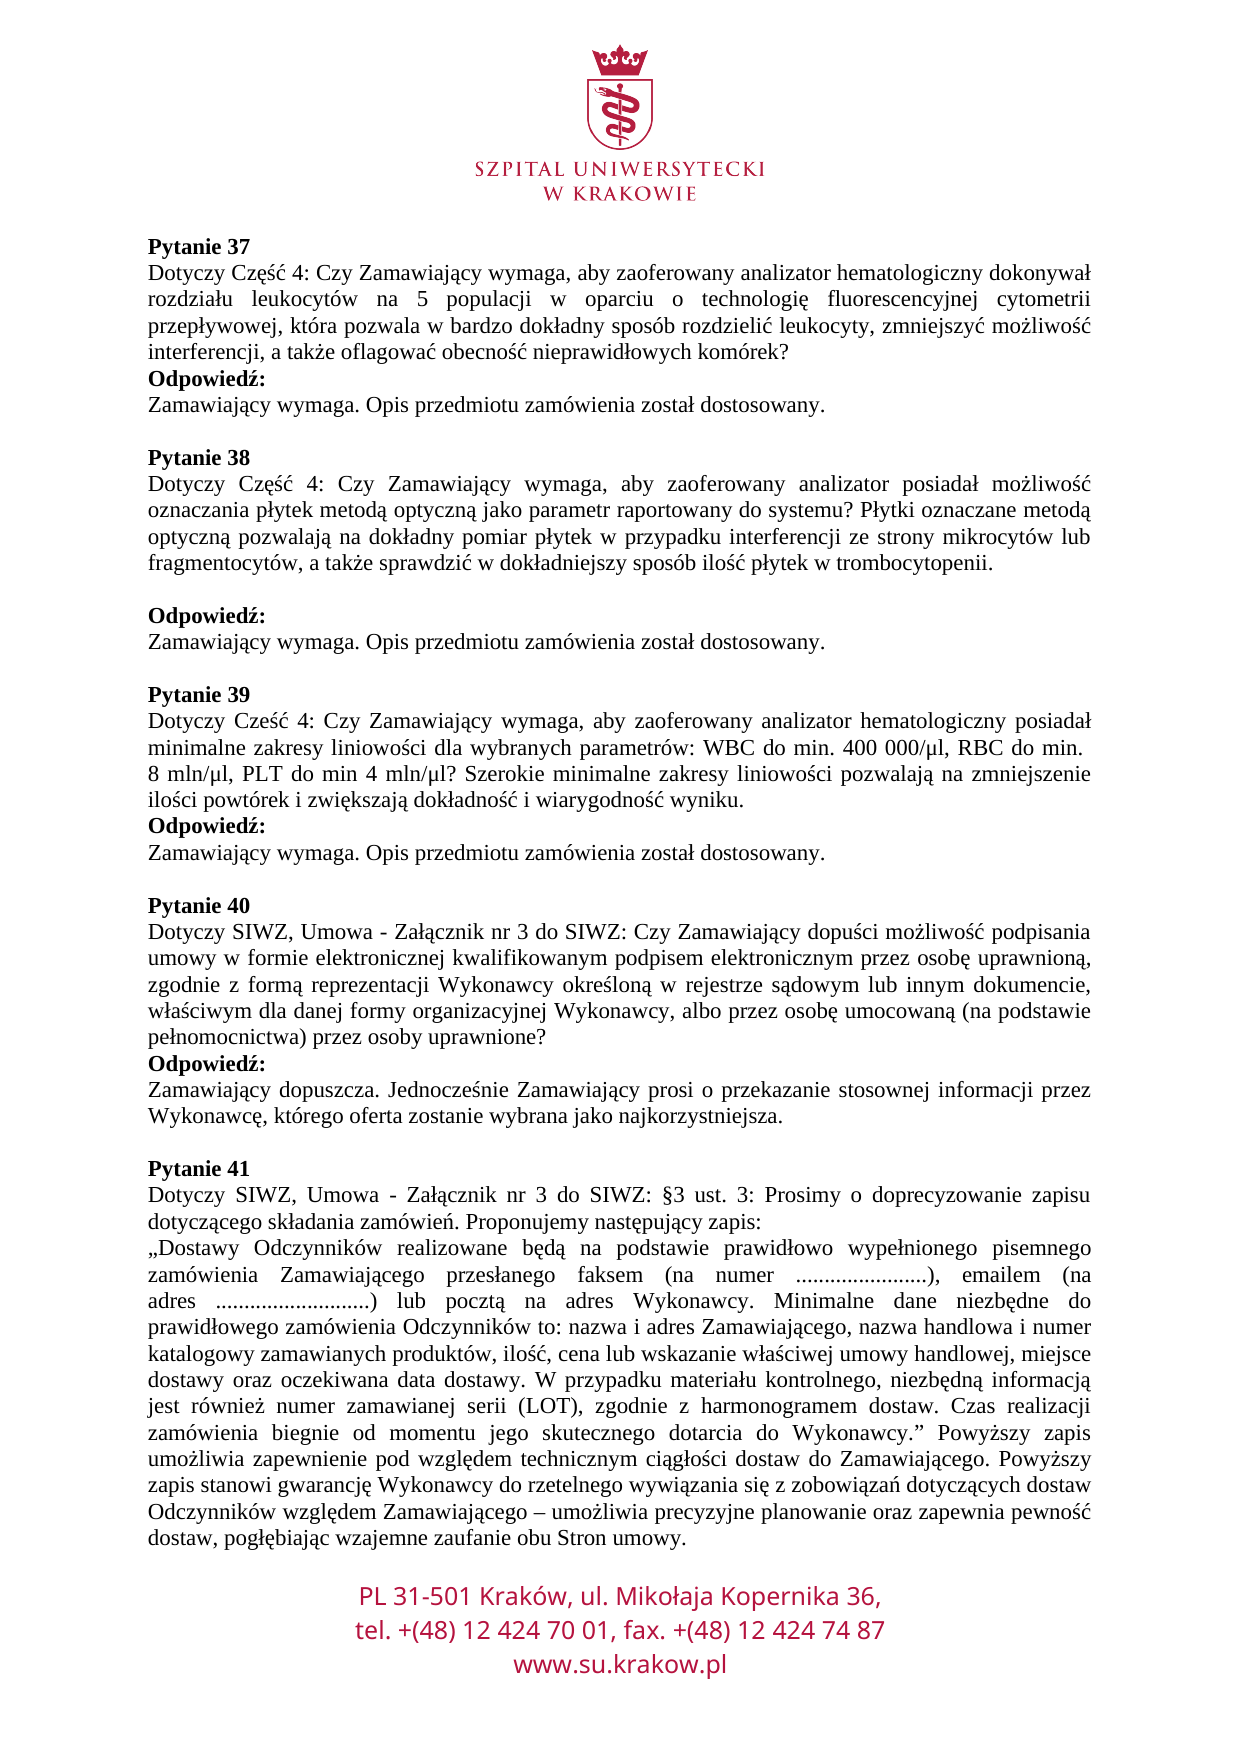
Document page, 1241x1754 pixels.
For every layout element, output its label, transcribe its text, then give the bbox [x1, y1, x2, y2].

text Odpowiedź: [148, 364, 1093, 391]
text Pytanie 37 [148, 233, 1093, 259]
text Zamawiający wymaga. Opis przedmiotu zamówienia został dostosowany. [148, 839, 1093, 865]
text „Dostawy Odczynników realizowane będą na podstawie prawidłowo wypełnionego pisemnego zamówienia Zamawiającego przesłanego faksem (na numer .......................), emailem (na adres ...........................) lub pocztą na adres Wykonawcy. Minimalne dane niezbędne do prawidłowego zamówienia Odczynników to: nazwa i adres Zamawiającego, nazwa handlowa i numer katalogowy zamawianych produktów, ilość, cena lub wskazanie właściwej umowy handlowej, miejsce dostawy oraz oczekiwana data dostawy. W przypadku materiału kontrolnego, niezbędną informacją jest również numer zamawianej serii (LOT), zgodnie z harmonogramem dostaw. Czas realizacji zamówienia biegnie od momentu jego skutecznego dotarcia do Wykonawcy.” Powyższy zapis umożliwia zapewnienie pod względem technicznym ciągłości dostaw do Zamawiającego. Powyższy zapis stanowi gwarancję Wykonawcy do rzetelnego wywiązania się z zobowiązań dotyczących dostaw Odczynników względem Zamawiającego – umożliwia precyzyjne planowanie oraz zapewnia pewność dostaw, pogłębiając wzajemne zaufanie obu Stron umowy. [148, 1234, 1093, 1551]
picture [475, 44, 765, 201]
text Zamawiający wymaga. Opis przedmiotu zamówienia został dostosowany. [148, 628, 1093, 654]
text Pytanie 40 [148, 892, 1093, 918]
text Dotyczy Cześć 4: Czy Zamawiający wymaga, aby zaoferowany analizator hematologiczny posiadał minimalne zakresy liniowości dla wybranych parametrów: WBC do min. 400 000/μl, RBC do min. 8 mln/μl, PLT do min 4 mln/μl? Szerokie minimalne zakresy liniowości pozwalają na zmniejszenie ilości powtórek i zwiększają dokładność i wiarygodność wyniku. [148, 707, 1093, 813]
text Odpowiedź: [148, 1050, 1093, 1076]
text Zamawiający wymaga. Opis przedmiotu zamówienia został dostosowany. [148, 391, 1093, 417]
text Dotyczy Część 4: Czy Zamawiający wymaga, aby zaoferowany analizator posiadał możliwość oznaczania płytek metodą optyczną jako parametr raportowany do systemu? Płytki oznaczane metodą optyczną pozwalają na dokładny pomiar płytek w przypadku interferencji ze strony mikrocytów lub fragmentocytów, a także sprawdzić w dokładniejszy sposób ilość płytek w trombocytopenii. [148, 470, 1093, 575]
text Pytanie 41 [148, 1155, 1093, 1182]
text Odpowiedź: [148, 813, 1093, 839]
text Dotyczy SIWZ, Umowa - Załącznik nr 3 do SIWZ: Czy Zamawiający dopuści możliwość podpisania umowy w formie elektronicznej kwalifikowanym podpisem elektronicznym przez osobę uprawnioną, zgodnie z formą reprezentacji Wykonawcy określoną w rejestrze sądowym lub innym dokumencie, właściwym dla danej formy organizacyjnej Wykonawcy, albo przez osobę umocowaną (na podstawie pełnomocnictwa) przez osoby uprawnione? [148, 918, 1093, 1050]
text Pytanie 38 [148, 444, 1093, 470]
text Dotyczy SIWZ, Umowa - Załącznik nr 3 do SIWZ: §3 ust. 3: Prosimy o doprecyzowanie zapisu dotyczącego składania zamówień. Proponujemy następujący zapis: [148, 1182, 1093, 1234]
text Zamawiający dopuszcza. Jednocześnie Zamawiający prosi o przekazanie stosownej informacji przez Wykonawcę, którego oferta zostanie wybrana jako najkorzystniejsza. [148, 1076, 1093, 1129]
text Dotyczy Część 4: Czy Zamawiający wymaga, aby zaoferowany analizator hematologiczny dokonywał rozdziału leukocytów na 5 populacji w oparciu o technologię fluorescencyjnej cytometrii przepływowej, która pozwala w bardzo dokładny sposób rozdzielić leukocyty, zmniejszyć możliwość interferencji, a także oflagować obecność nieprawidłowych komórek? [148, 259, 1093, 364]
text Pytanie 39 [148, 681, 1093, 707]
text Odpowiedź: [148, 602, 1093, 628]
